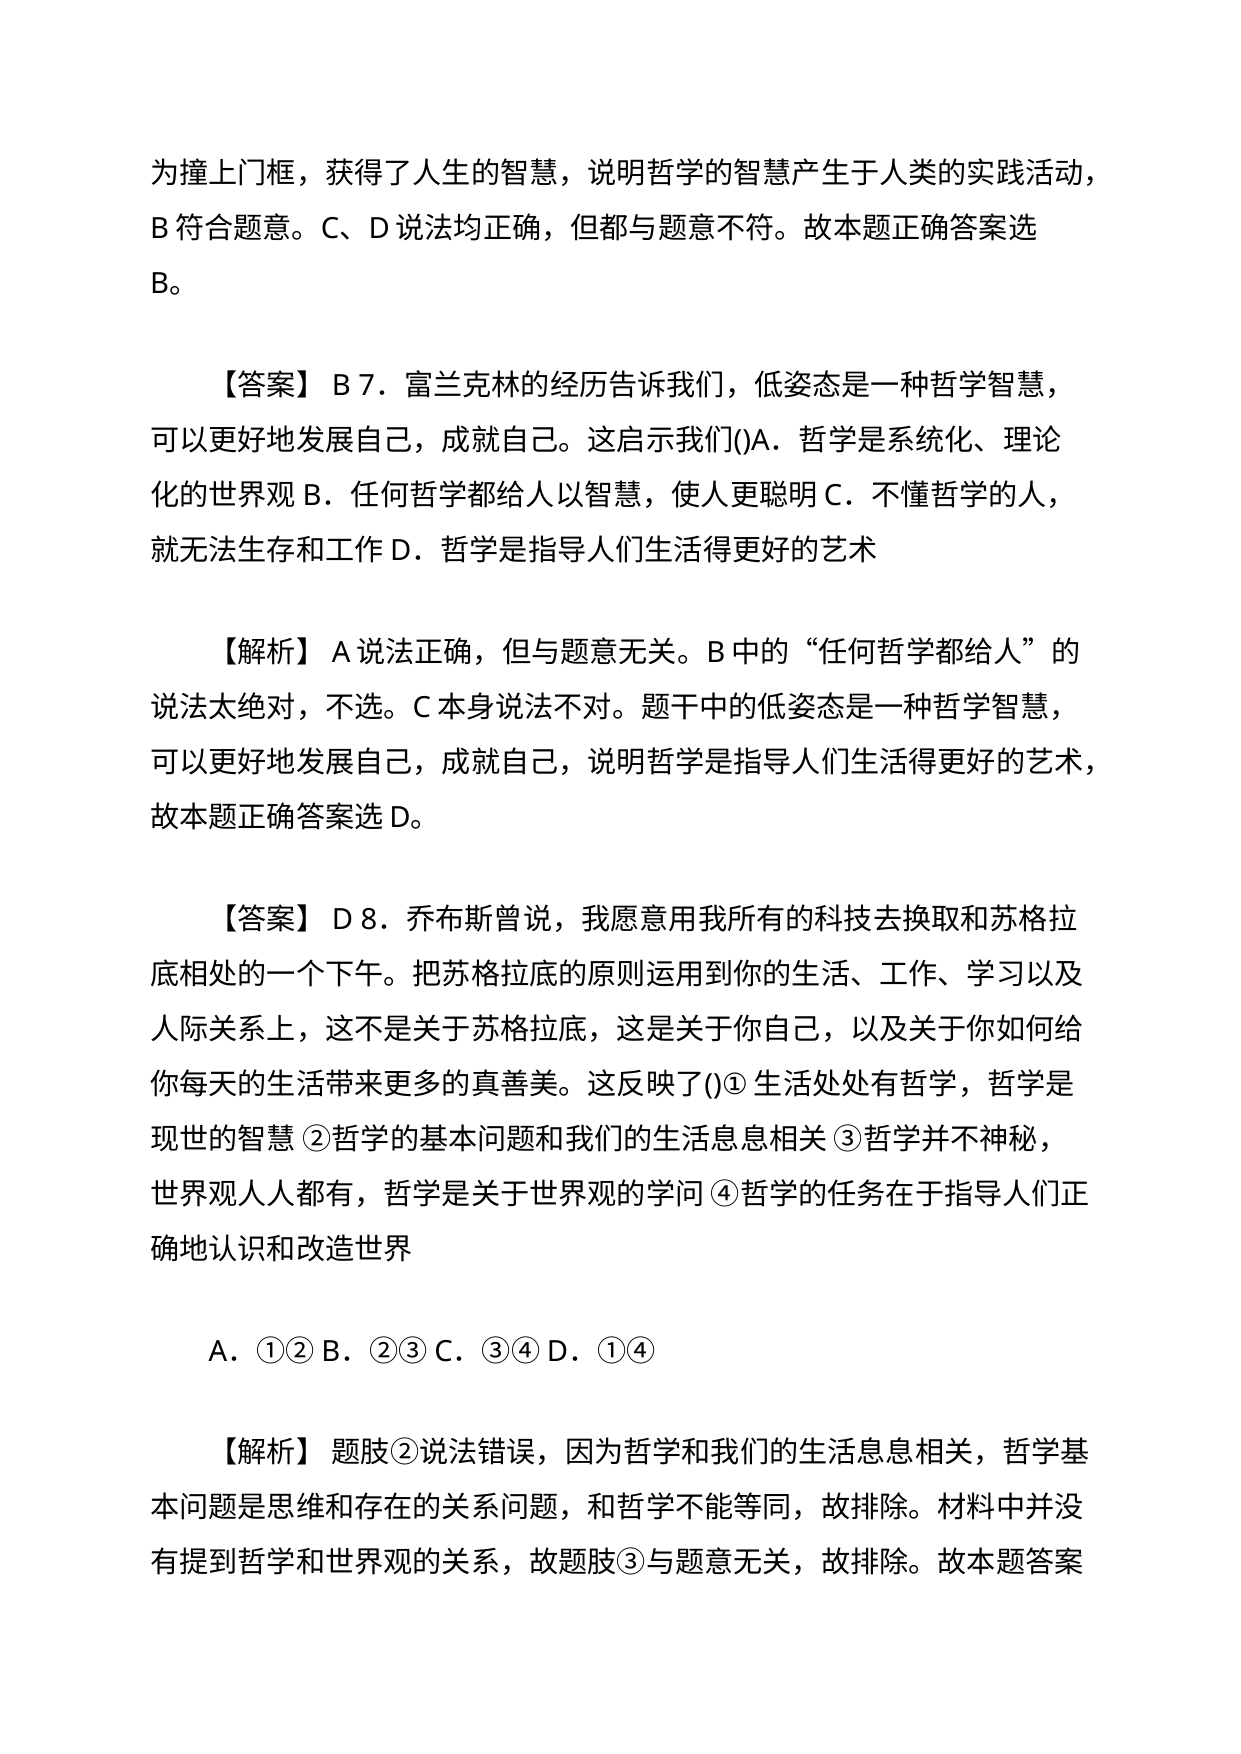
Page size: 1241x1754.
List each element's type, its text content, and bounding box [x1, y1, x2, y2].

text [150, 1429, 1090, 1581]
text 【答案】 D 8．乔布斯曾说，我愿意用我所有的科技去换取和苏格拉底相处的一个下午。把苏格拉底的原则运用到你的生活、工作、学习以及人际关系上，这不是关于苏格拉底，这是关于你自己，以及关于你如何给你每天的生活带来更多的真善美。这反映了()①生活处处有哲学，哲学是现世的智慧 ②哲学的基本问题和我们的生活息息相关 ③哲学并不神秘，世界观人人都有，哲学是关于世界观的学问 ④哲学的任务在于指导人们正确地认识和改造世界 [150, 896, 1090, 1268]
text 【解析】 A说法正确，但与题意无关。B中的“任何哲学都给人”的说法太绝对，不选。C本身说法不对。题干中的低姿态是一种哲学智慧，可以更好地发展自己，成就自己，说明哲学是指导人们生活得更好的艺术，故本题正确答案选D。 [150, 629, 1090, 836]
text A．①② B．②③ C．③④ D．①④ [150, 1327, 1090, 1369]
text 【答案】 B 7．富兰克林的经历告诉我们，低姿态是一种哲学智慧，可以更好地发展自己，成就自己。这启示我们()A．哲学是系统化、理论化的世界观 B．任何哲学都给人以智慧，使人更聪明 C．不懂哲学的人，就无法生存和工作 D．哲学是指导人们生活得更好的艺术 [150, 362, 1090, 569]
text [150, 150, 1090, 302]
